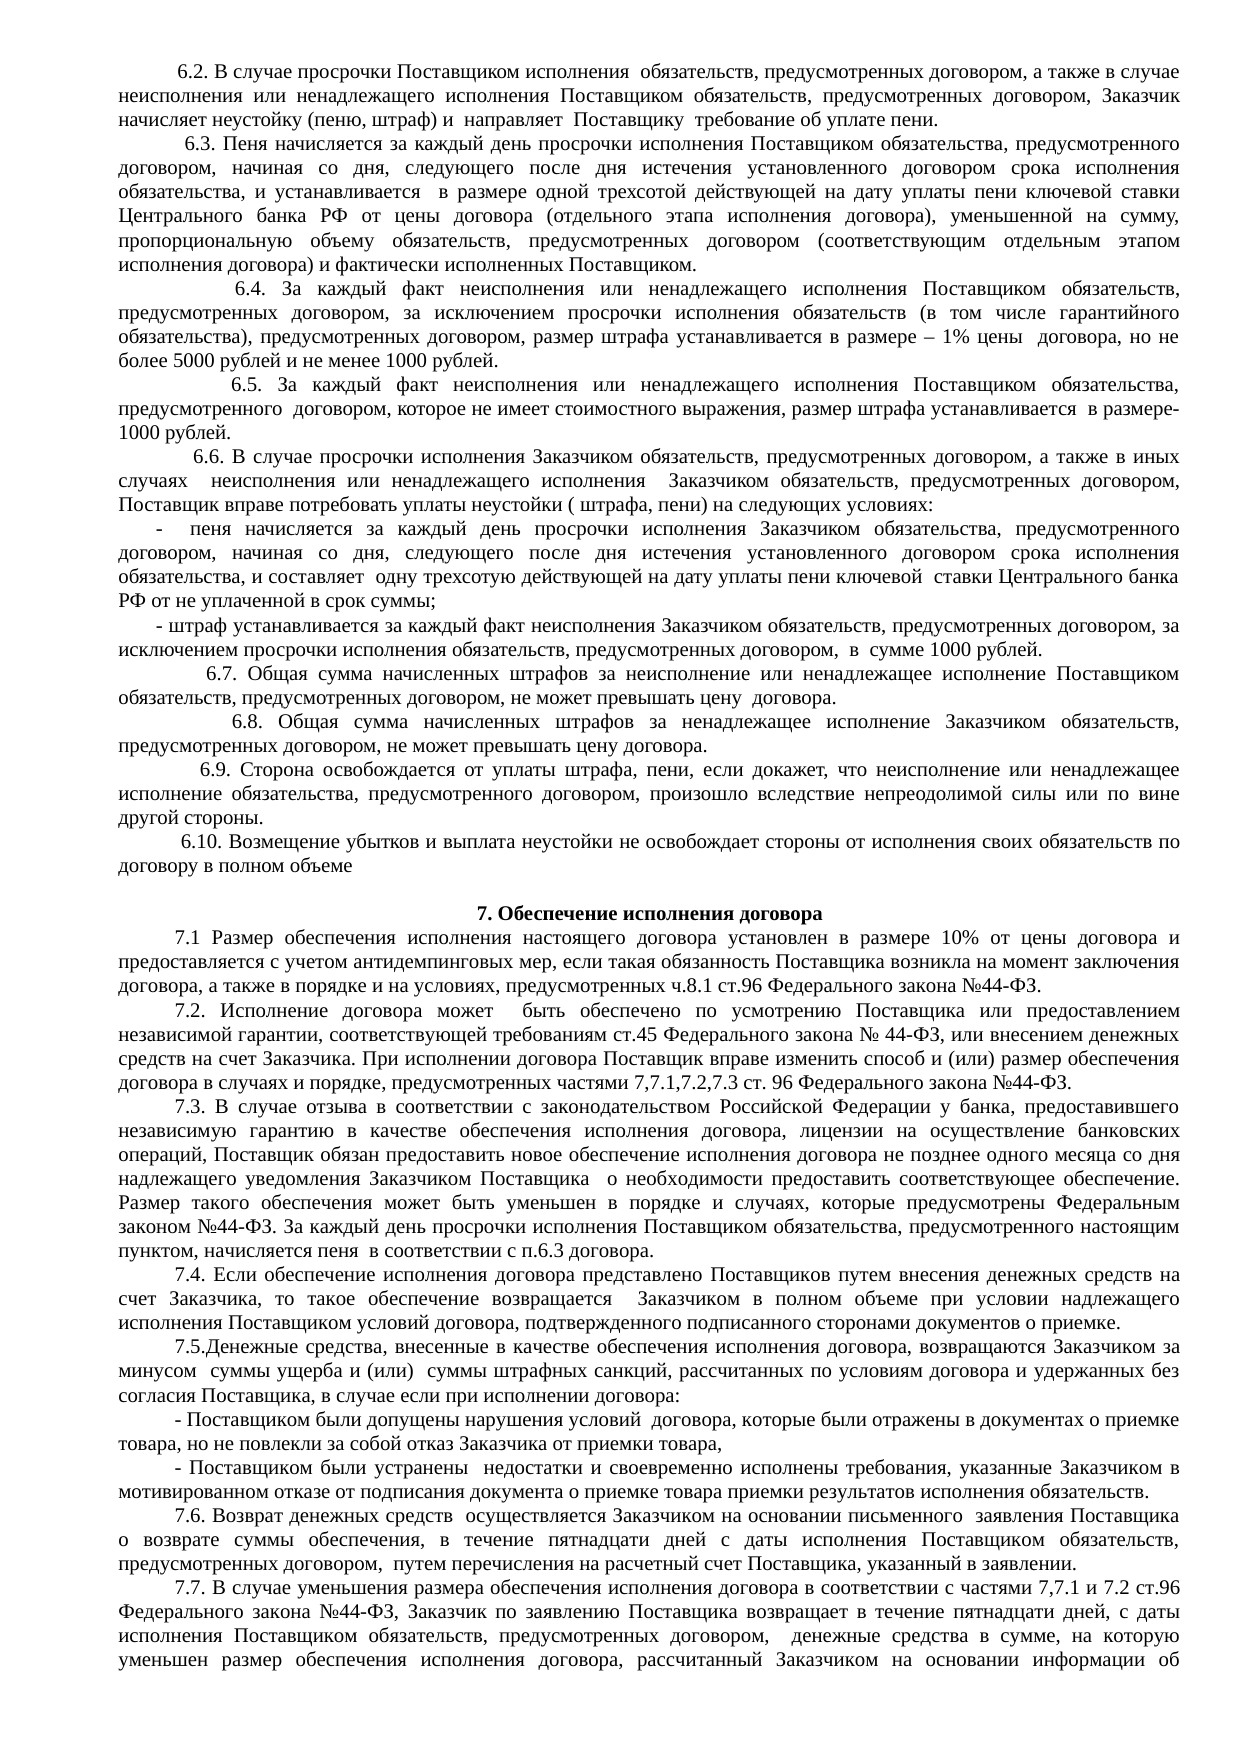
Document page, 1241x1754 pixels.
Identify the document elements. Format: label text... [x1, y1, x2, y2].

text 6.2. В случае просрочки Поставщиком исполнения обязательств, предусмотренных договором, а также в случае неисполнения или ненадлежащего исполнения Поставщиком обязательств, предусмотренных договором, Заказчик начисляет неустойку (пеню, штраф) и направляет Поставщику требование об уплате пени. [118, 59, 1181, 131]
text 7.4. Если обеспечение исполнения договора представлено Поставщиков путем внесения денежных средств на счет Заказчика, то такое обеспечение возвращается Заказчиком в полном объеме при условии надлежащего исполнения Поставщиком условий договора, подтвержденного подписанного сторонами документов о приемке. [118, 1262, 1181, 1334]
text 6.10. Возмещение убытков и выплата неустойки не освобождает стороны от исполнения своих обязательств по договору в полном объеме [118, 829, 1181, 877]
text 6.6. В случае просрочки исполнения Заказчиком обязательств, предусмотренных договором, а также в иных случаях неисполнения или ненадлежащего исполнения Заказчиком обязательств, предусмотренных договором, Поставщик вправе потребовать уплаты неустойки ( штрафа, пени) на следующих условиях: [118, 444, 1181, 516]
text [118, 1575, 1181, 1671]
text 7.3. В случае отзыва в соответствии с законодательством Российской Федерации у банка, предоставившего независимую гарантию в качестве обеспечения исполнения договора, лицензии на осуществление банковских операций, Поставщик обязан предоставить новое обеспечение исполнения договора не позднее одного месяца со дня надлежащего уведомления Заказчиком Поставщика о необходимости предоставить соответствующее обеспечение. Размер такого обеспечения может быть уменьшен в порядке и случаях, которые предусмотрены Федеральным законом №44-ФЗ. За каждый день просрочки исполнения Поставщиком обязательства, предусмотренного настоящим пунктом, начисляется пеня в соответствии с п.6.3 договора. [118, 1094, 1181, 1262]
text 7.2. Исполнение договора может быть обеспечено по усмотрению Поставщика или предоставлением независимой гарантии, соответствующей требованиям ст.45 Федерального закона № 44-ФЗ, или внесением денежных средств на счет Заказчика. При исполнении договора Поставщик вправе изменить способ и (или) размер обеспечения договора в случаях и порядке, предусмотренных частями 7,7.1,7.2,7.3 ст. 96 Федерального закона №44-ФЗ. [118, 997, 1181, 1094]
text 7.5.Денежные средства, внесенные в качестве обеспечения исполнения договора, возвращаются Заказчиком за минусом суммы ущерба и (или) суммы штрафных санкций, рассчитанных по условиям договора и удержанных без согласия Поставщика, в случае если при исполнении договора: [118, 1334, 1181, 1407]
text - Поставщиком были устранены недостатки и своевременно исполнены требования, указанные Заказчиком в мотивированном отказе от подписания документа о приемке товара приемки результатов исполнения обязательств. [118, 1455, 1181, 1503]
text - штраф устанавливается за каждый факт неисполнения Заказчиком обязательств, предусмотренных договором, за исключением просрочки исполнения обязательств, предусмотренных договором, в сумме 1000 рублей. [118, 612, 1181, 661]
text 6.5. За каждый факт неисполнения или ненадлежащего исполнения Поставщиком обязательства, предусмотренного договором, которое не имеет стоимостного выражения, размер штрафа устанавливается в размере- 1000 рублей. [118, 372, 1181, 444]
text 7.1 Размер обеспечения исполнения настоящего договора установлен в размере 10% от цены договора и предоставляется с учетом антидемпинговых мер, если такая обязанность Поставщика возникла на момент заключения договора, а также в порядке и на условиях, предусмотренных ч.8.1 ст.96 Федерального закона №44-ФЗ. [118, 925, 1181, 997]
text 6.8. Общая сумма начисленных штрафов за ненадлежащее исполнение Заказчиком обязательств, предусмотренных договором, не может превышать цену договора. [118, 709, 1181, 757]
text - пеня начисляется за каждый день просрочки исполнения Заказчиком обязательства, предусмотренного договором, начиная со дня, следующего после дня истечения установленного договором срока исполнения обязательства, и составляет одну трехсотую действующей на дату уплаты пени ключевой ставки Центрального банка РФ от не уплаченной в срок суммы; [118, 516, 1181, 612]
text 6.7. Общая сумма начисленных штрафов за неисполнение или ненадлежащее исполнение Поставщиком обязательств, предусмотренных договором, не может превышать цену договора. [118, 661, 1181, 709]
text 6.3. Пеня начисляется за каждый день просрочки исполнения Поставщиком обязательства, предусмотренного договором, начиная со дня, следующего после дня истечения установленного договором срока исполнения обязательства, и устанавливается в размере одной трехсотой действующей на дату уплаты пени ключевой ставки Центрального банка РФ от цены договора (отдельного этапа исполнения договора), уменьшенной на сумму, пропорциональную объему обязательств, предусмотренных договором (соответствующим отдельным этапом исполнения договора) и фактически исполненных Поставщиком. [118, 131, 1181, 276]
text - Поставщиком были допущены нарушения условий договора, которые были отражены в документах о приемке товара, но не повлекли за собой отказ Заказчика от приемки товара, [118, 1407, 1181, 1455]
text 6.9. Сторона освобождается от уплаты штрафа, пени, если докажет, что неисполнение или ненадлежащее исполнение обязательства, предусмотренного договором, произошло вследствие непреодолимой силы или по вине другой стороны. [118, 757, 1181, 829]
text 6.4. За каждый факт неисполнения или ненадлежащего исполнения Поставщиком обязательств, предусмотренных договором, за исключением просрочки исполнения обязательств (в том числе гарантийного обязательства), предусмотренных договором, размер штрафа устанавливается в размере – 1% цены договора, но не более 5000 рублей и не менее 1000 рублей. [118, 276, 1181, 372]
text 7.6. Возврат денежных средств осуществляется Заказчиком на основании письменного заявления Поставщика о возврате суммы обеспечения, в течение пятнадцати дней с даты исполнения Поставщиком обязательств, предусмотренных договором, путем перечисления на расчетный счет Поставщика, указанный в заявлении. [118, 1503, 1181, 1575]
text 7. Обеспечение исполнения договора [118, 901, 1181, 925]
